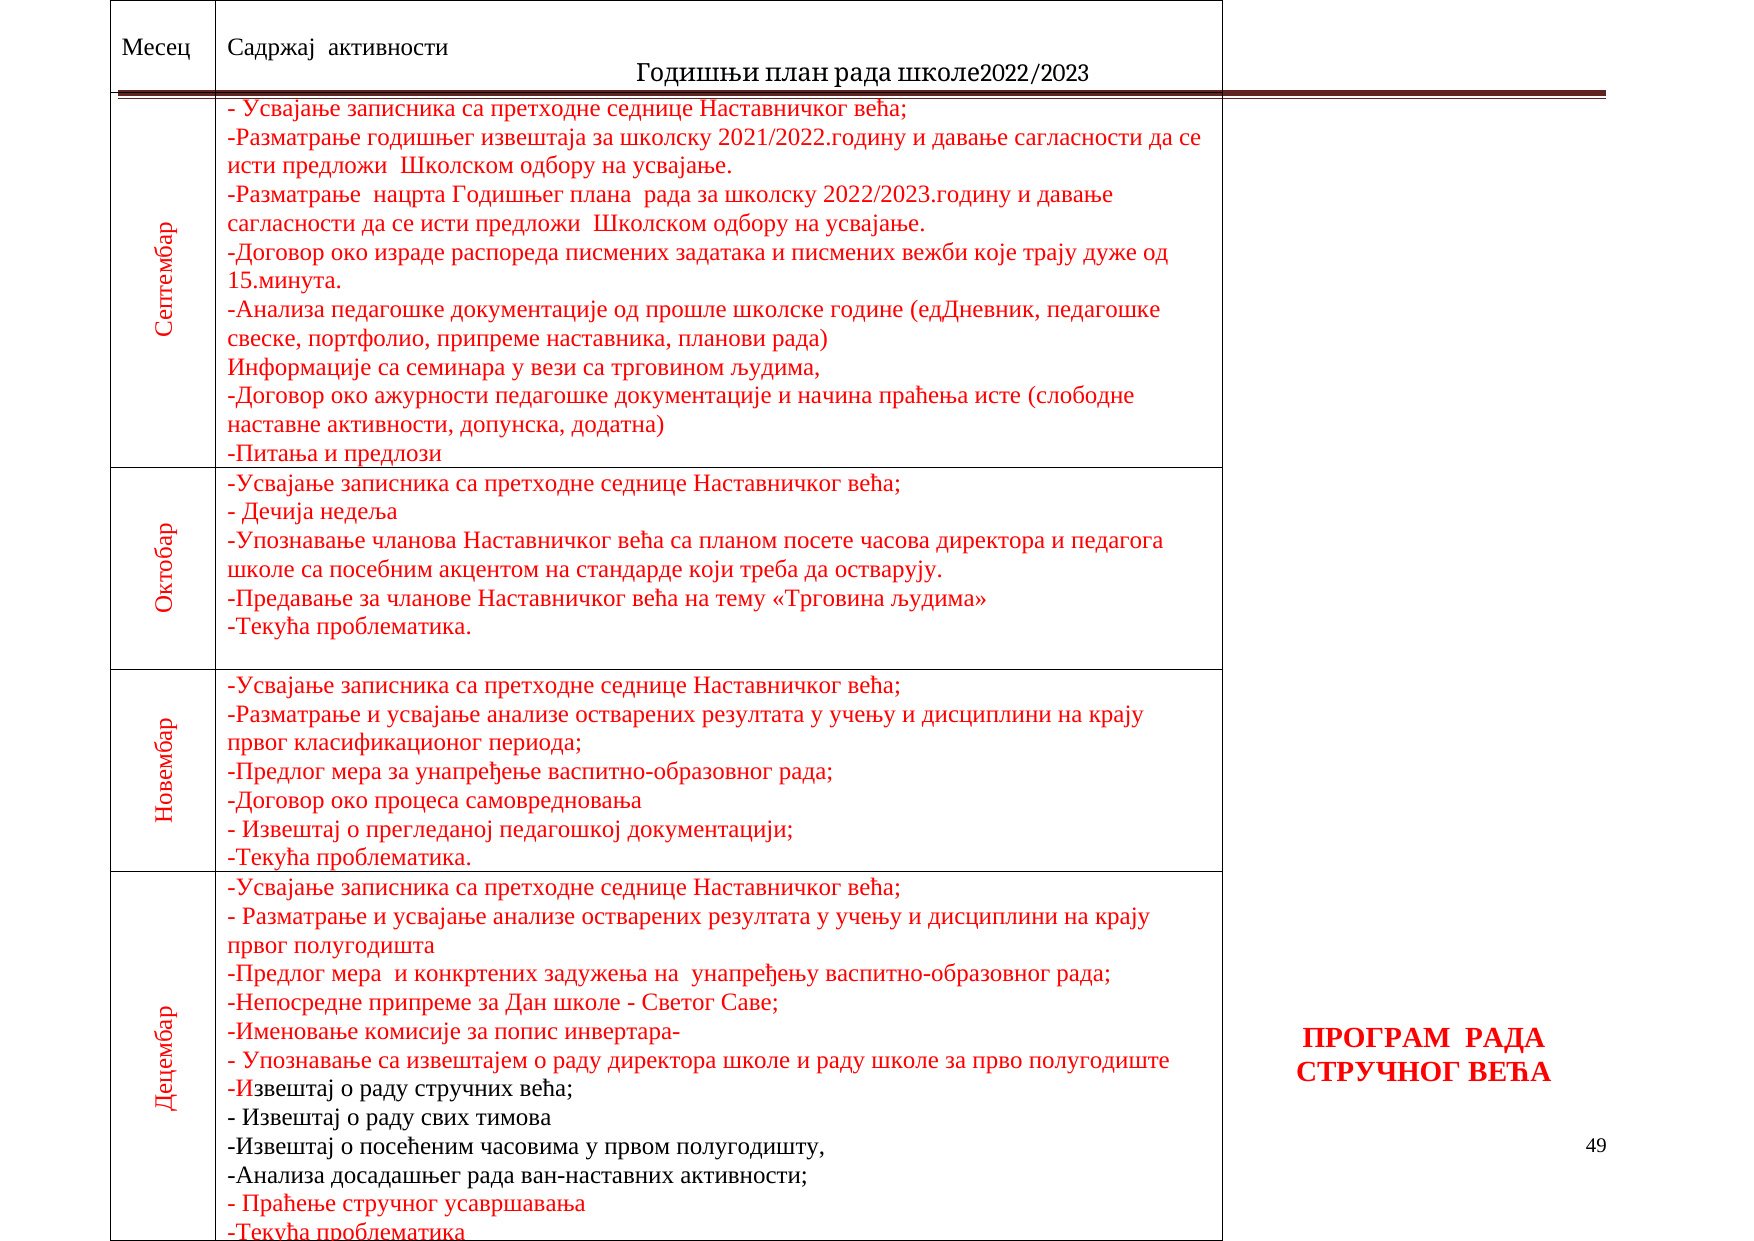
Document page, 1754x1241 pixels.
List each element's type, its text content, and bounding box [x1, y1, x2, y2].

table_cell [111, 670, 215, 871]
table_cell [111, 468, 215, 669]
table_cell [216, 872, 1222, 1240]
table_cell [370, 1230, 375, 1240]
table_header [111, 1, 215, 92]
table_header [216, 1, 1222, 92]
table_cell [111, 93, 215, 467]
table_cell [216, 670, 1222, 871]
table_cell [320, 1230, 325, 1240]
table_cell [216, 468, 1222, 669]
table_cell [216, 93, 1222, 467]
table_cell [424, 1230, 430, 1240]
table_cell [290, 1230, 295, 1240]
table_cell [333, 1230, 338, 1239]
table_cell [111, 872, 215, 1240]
text ПРОГРАМ РАДА СТРУЧНОГ ВЕЋА РАЗРЕДНЕ НАСТАВЕ ЗА 2022/2023. ГОДИНУ [1223, 1020, 1606, 1087]
